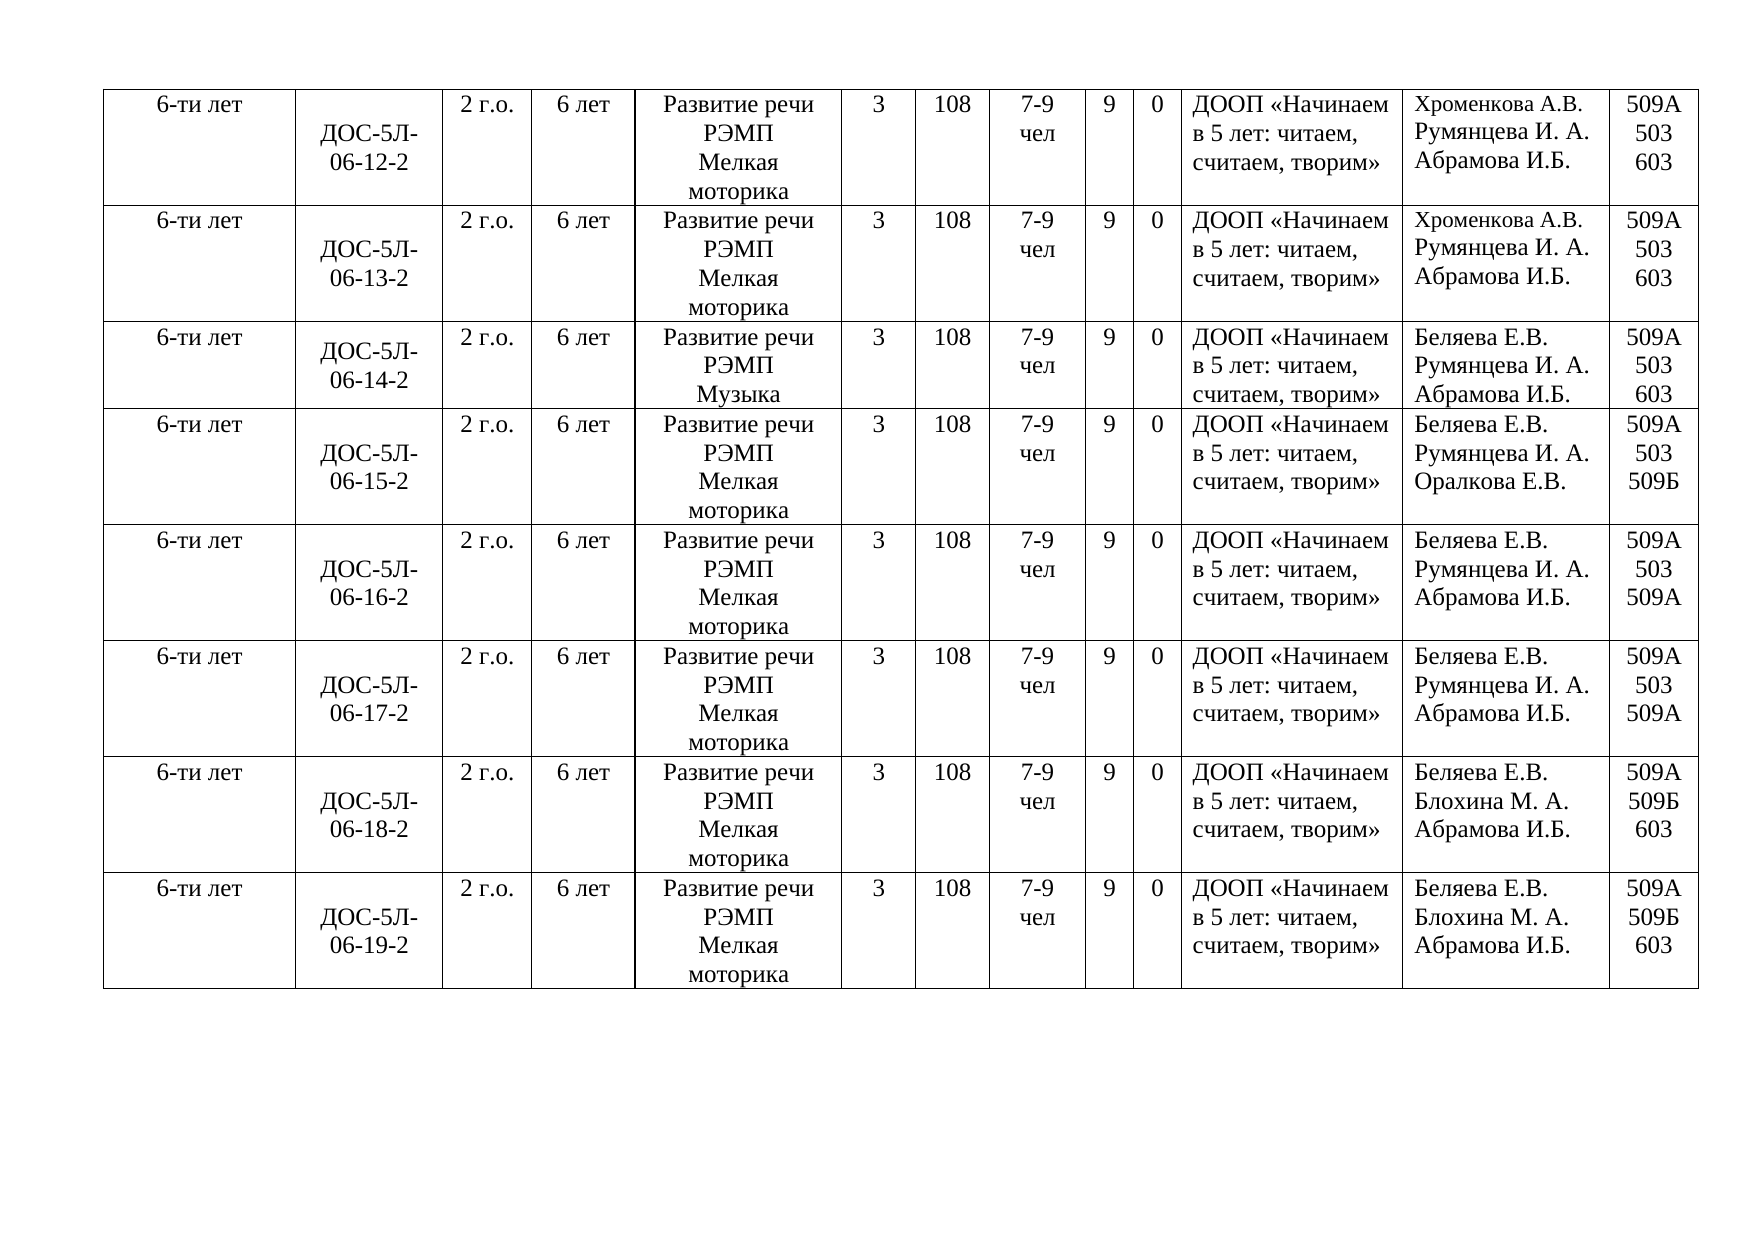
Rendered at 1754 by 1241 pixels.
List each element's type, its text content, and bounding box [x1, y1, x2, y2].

table_cell ДОС-5Л-06-18-2 [296, 757, 442, 872]
table_cell 509А 509Б 603 [1610, 873, 1698, 988]
table_cell Хроменкова А.В. Румянцева И. А. Абрамова И.Б. [1403, 206, 1609, 321]
table_cell 9 [1086, 873, 1133, 988]
table_cell ДОС-5Л-06-14-2 [296, 322, 442, 408]
table_cell 6-ти лет [104, 206, 295, 321]
table_cell 3 [842, 409, 915, 524]
table_cell 509А 503 603 [1610, 322, 1698, 408]
table_cell Беляева Е.В. Блохина М. А. Абрамова И.Б. [1403, 757, 1609, 872]
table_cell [636, 90, 841, 204]
table_cell 7-9 чел [990, 322, 1085, 408]
table_cell 6 лет [532, 873, 634, 988]
table_cell 3 [842, 322, 915, 408]
table_cell 2 г.о. [443, 322, 531, 408]
table_cell ДООП «Начинаем в 5 лет: читаем, считаем, творим» [1182, 409, 1402, 524]
table_cell 6 лет [532, 757, 634, 872]
table_cell 509А 503 509А [1610, 525, 1698, 640]
table_cell ДООП «Начинаем в 5 лет: читаем, считаем, творим» [1182, 641, 1402, 756]
table_cell 2 г.о. [443, 525, 531, 640]
table_cell 3 [842, 90, 915, 204]
table_cell 9 [1086, 641, 1133, 756]
table_cell Развитие речи РЭМП Мелкая моторика [636, 525, 841, 640]
table_cell 2 г.о. [443, 641, 531, 756]
table_cell 108 [916, 322, 989, 408]
table_cell 509А 503 509Б [1610, 409, 1698, 524]
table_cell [1182, 873, 1402, 988]
table_cell 0 [1134, 873, 1181, 988]
table_cell 9 [1086, 322, 1133, 408]
table_cell 0 [1134, 525, 1181, 640]
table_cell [636, 873, 841, 988]
table_cell 2 г.о. [443, 757, 531, 872]
table_cell 6-ти лет [104, 409, 295, 524]
table_cell 6-ти лет [104, 873, 295, 988]
table_cell ДОС-5Л-06-15-2 [296, 409, 442, 524]
table_cell 108 [916, 206, 989, 321]
table_cell 108 [916, 409, 989, 524]
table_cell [1403, 873, 1609, 988]
table_cell Хроменкова А.В. Румянцева И. А. Абрамова И.Б. [1403, 90, 1609, 204]
table_cell 6 лет [532, 322, 634, 408]
table_cell ДООП «Начинаем в 5 лет: читаем, считаем, творим» [1182, 757, 1402, 872]
table_cell 6 лет [532, 641, 634, 756]
table_cell 7-9 чел [990, 525, 1085, 640]
table_cell ДОС-5Л-06-13-2 [296, 206, 442, 321]
table_cell 9 [1086, 409, 1133, 524]
table_cell ДОС-5Л-06-17-2 [296, 641, 442, 756]
table_cell 0 [1134, 409, 1181, 524]
table_cell 6-ти лет [104, 641, 295, 756]
table_cell ДОС-5Л-06-16-2 [296, 525, 442, 640]
table_cell Развитие речи РЭМП Музыка [636, 322, 841, 408]
table_cell 2 г.о. [443, 409, 531, 524]
table_cell 108 [916, 525, 989, 640]
table_cell 2 г.о. [443, 873, 531, 988]
table_cell 3 [842, 525, 915, 640]
table_cell 3 [842, 206, 915, 321]
table_cell 9 [1086, 757, 1133, 872]
table_cell ДООП «Начинаем в 5 лет: читаем, считаем, творим» [1182, 322, 1402, 408]
table_cell 0 [1134, 641, 1181, 756]
table_cell 7-9 чел [990, 206, 1085, 321]
table_cell 3 [842, 873, 915, 988]
table_cell 6-ти лет [104, 525, 295, 640]
table_cell 7-9 чел [990, 641, 1085, 756]
table_cell 6-ти лет [104, 90, 295, 204]
table_cell 509А 503 603 [1610, 90, 1698, 204]
table_cell Развитие речи РЭМП Мелкая моторика [636, 757, 841, 872]
table_cell ДООП «Начинаем в 5 лет: читаем, считаем, творим» [1182, 206, 1402, 321]
table_cell 2 г.о. [443, 90, 531, 204]
table_cell 6 лет [532, 90, 634, 204]
table_cell 509А 503 603 [1610, 206, 1698, 321]
table_cell Беляева Е.В. Румянцева И. А. Абрамова И.Б. [1403, 322, 1609, 408]
table_cell 0 [1134, 322, 1181, 408]
table_cell 509А 503 509А [1610, 641, 1698, 756]
table_cell ДООП «Начинаем в 5 лет: читаем, считаем, творим» [1182, 525, 1402, 640]
table_cell 108 [916, 641, 989, 756]
table_cell 108 [916, 757, 989, 872]
table_cell 7-9 чел [990, 873, 1085, 988]
table_cell 3 [842, 641, 915, 756]
table_cell Развитие речи РЭМП Мелкая моторика [636, 206, 841, 321]
table_cell 0 [1134, 206, 1181, 321]
table_cell 9 [1086, 90, 1133, 204]
table_cell 7-9 чел [990, 757, 1085, 872]
table_cell 0 [1134, 757, 1181, 872]
table_cell 6 лет [532, 409, 634, 524]
table_cell Беляева Е.В. Румянцева И. А. Оралкова Е.В. [1403, 409, 1609, 524]
table_cell 9 [1086, 525, 1133, 640]
table_cell ДОС-5Л-06-12-2 [296, 90, 442, 204]
table_cell 108 [916, 90, 989, 204]
table_cell ДООП «Начинаем в 5 лет: читаем, считаем, творим» [1182, 90, 1402, 204]
table_cell 7-9 чел [990, 90, 1085, 204]
table_cell 0 [1134, 90, 1181, 204]
table_cell 3 [842, 757, 915, 872]
table_cell 6-ти лет [104, 757, 295, 872]
table_cell Беляева Е.В. Румянцева И. А. Абрамова И.Б. [1403, 641, 1609, 756]
table_cell ДОС-5Л-06-19-2 [296, 873, 442, 988]
table_cell Развитие речи РЭМП Мелкая моторика [636, 641, 841, 756]
table_cell Развитие речи РЭМП Мелкая моторика [636, 409, 841, 524]
table_cell 2 г.о. [443, 206, 531, 321]
table_cell 509А 509Б 603 [1610, 757, 1698, 872]
table_cell Беляева Е.В. Румянцева И. А. Абрамова И.Б. [1403, 525, 1609, 640]
table_cell 6-ти лет [104, 322, 295, 408]
table_cell 7-9 чел [990, 409, 1085, 524]
table_cell 6 лет [532, 525, 634, 640]
table_cell 9 [1086, 206, 1133, 321]
table_cell 108 [916, 873, 989, 988]
table_cell 6 лет [532, 206, 634, 321]
